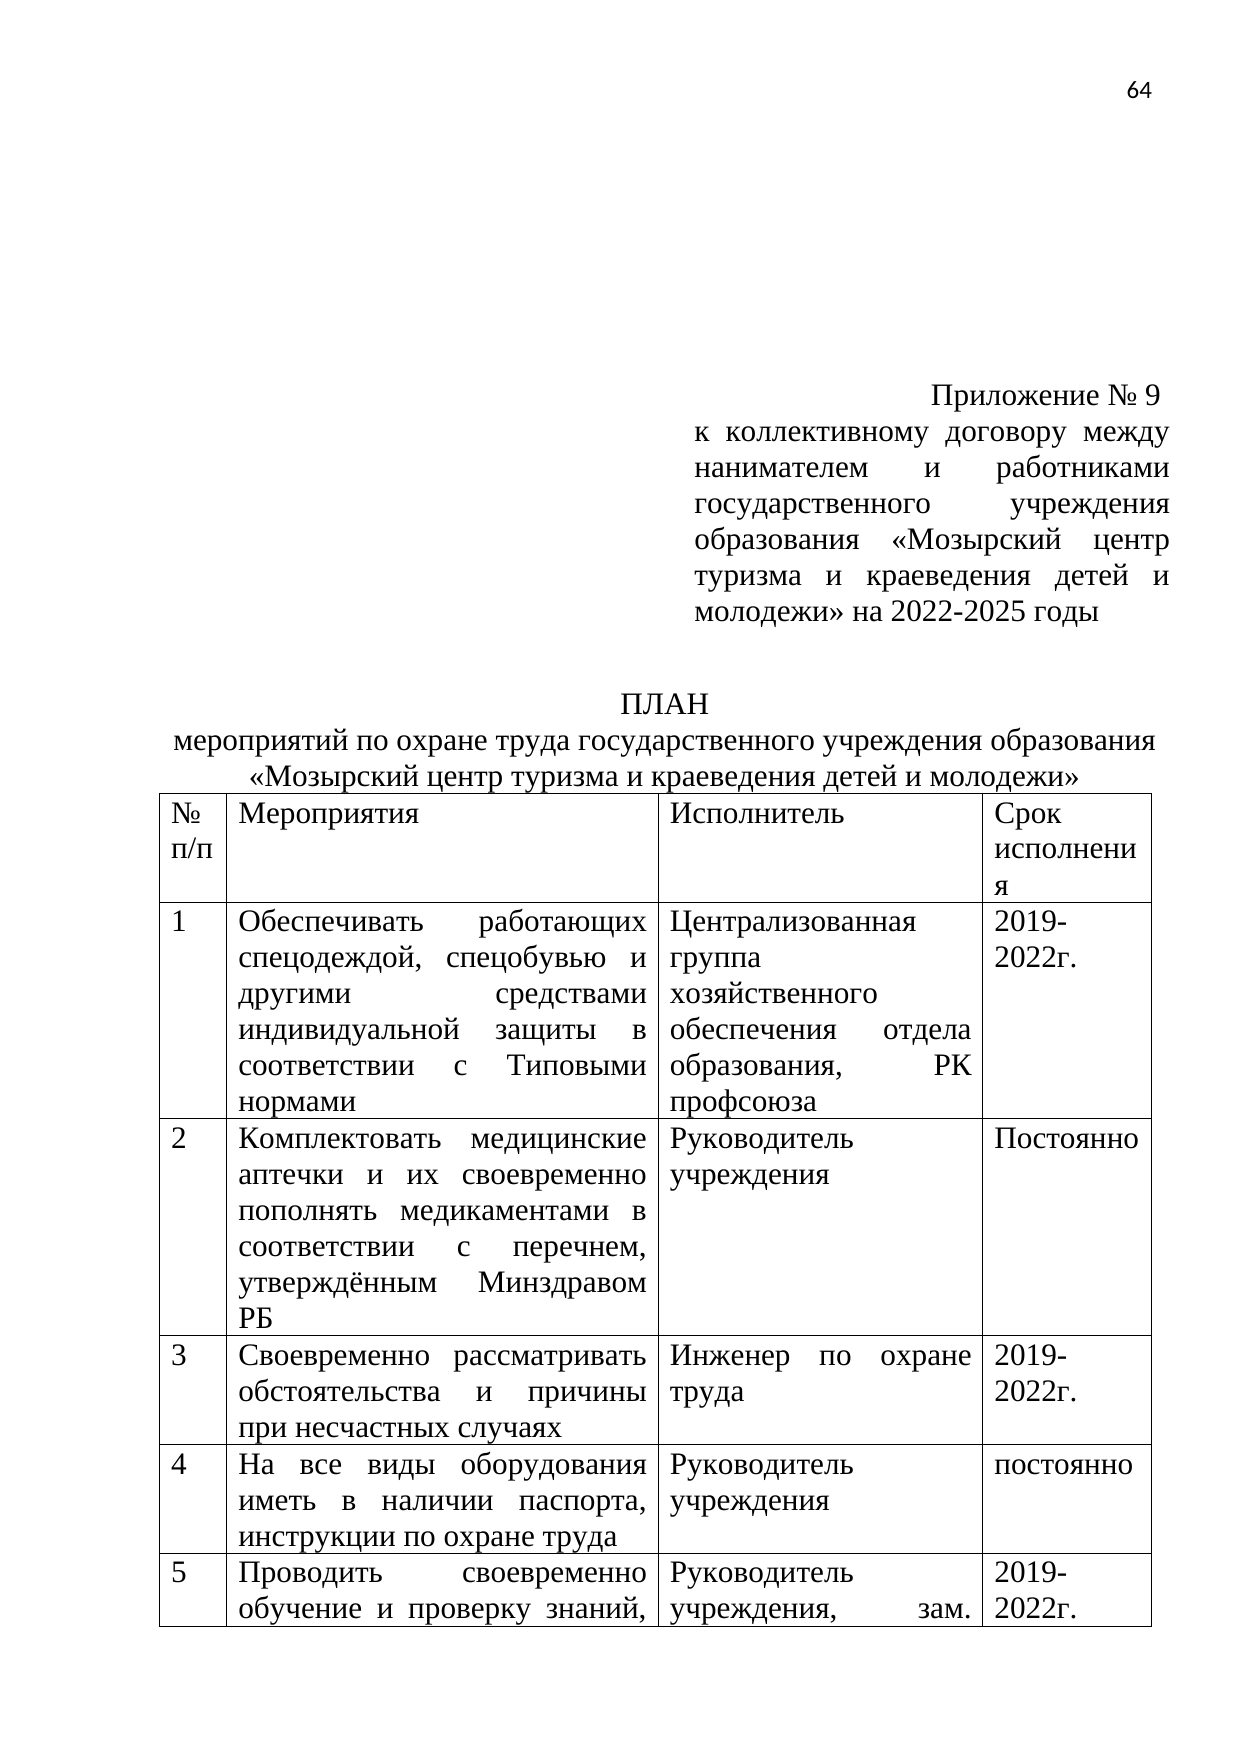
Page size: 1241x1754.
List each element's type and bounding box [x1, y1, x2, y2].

table_cell [148, 135, 1181, 1627]
